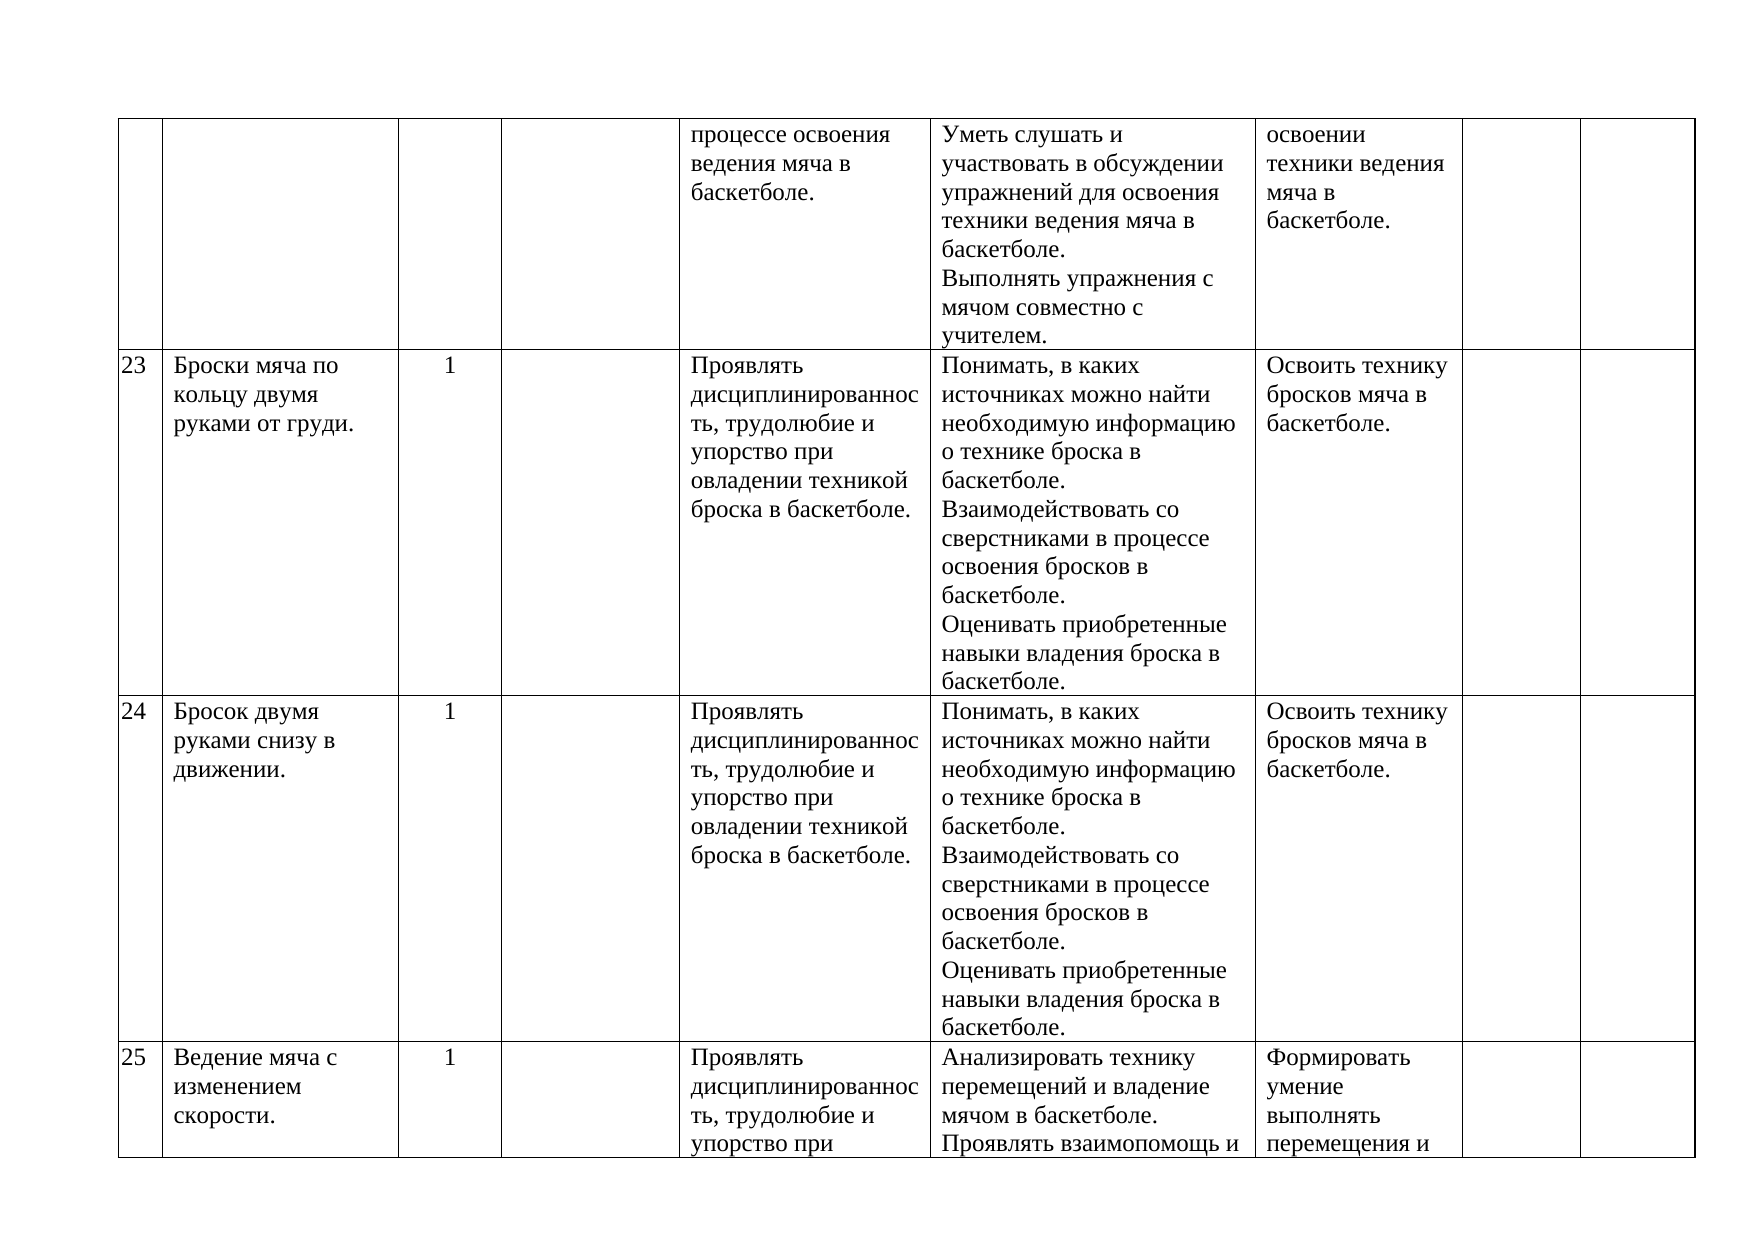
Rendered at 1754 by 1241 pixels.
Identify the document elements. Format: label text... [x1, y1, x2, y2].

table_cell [163, 119, 398, 349]
table_cell Проявлять дисциплинированность, трудолюбие и упорство при овладении техникой броска в баскетболе. [680, 696, 930, 1041]
table_cell [119, 1042, 162, 1157]
table_cell Броски мяча по кольцу двумя руками от груди. [163, 350, 398, 695]
table_cell [502, 119, 679, 349]
table_cell [1463, 696, 1580, 1041]
table_cell [1581, 696, 1694, 1041]
table_cell Проявлять дисциплинированность, трудолюбие и упорство при овладении техникой броска в баскетболе. [680, 350, 930, 695]
table_cell [1581, 1042, 1694, 1157]
table_cell [119, 119, 162, 349]
table_cell 1 [399, 350, 501, 695]
table_cell [502, 350, 679, 695]
table_cell [1463, 119, 1580, 349]
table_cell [680, 1042, 930, 1157]
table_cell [680, 119, 930, 349]
table_cell [502, 1042, 679, 1157]
table_cell [502, 696, 679, 1041]
table_cell 1 [399, 696, 501, 1041]
table_cell [1581, 119, 1694, 349]
table_cell [1581, 350, 1694, 695]
table_cell Понимать, в каких источниках можно найти необходимую информацию о технике броска в баскетболе. Взаимодействовать со сверстниками в процессе освоения бросков в баскетболе. Оценивать приобретенные навыки владения броска в баскетболе. [931, 350, 1255, 695]
table_cell 1 [399, 1042, 501, 1157]
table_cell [931, 1042, 1255, 1157]
table_cell [1463, 1042, 1580, 1157]
table_cell Бросок двумя руками снизу в движении. [163, 696, 398, 1041]
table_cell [1256, 1042, 1462, 1157]
table_cell [1463, 350, 1580, 695]
table_cell 1 [399, 119, 501, 349]
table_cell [931, 119, 1255, 349]
table_cell [119, 350, 162, 695]
table_cell Освоить технику бросков мяча в баскетболе. [1256, 350, 1462, 695]
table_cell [1256, 119, 1462, 349]
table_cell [163, 1042, 398, 1157]
table_cell [119, 696, 162, 1041]
table_cell Освоить технику бросков мяча в баскетболе. [1256, 696, 1462, 1041]
table_cell Понимать, в каких источниках можно найти необходимую информацию о технике броска в баскетболе. Взаимодействовать со сверстниками в процессе освоения бросков в баскетболе. Оценивать приобретенные навыки владения броска в баскетболе. [931, 696, 1255, 1041]
